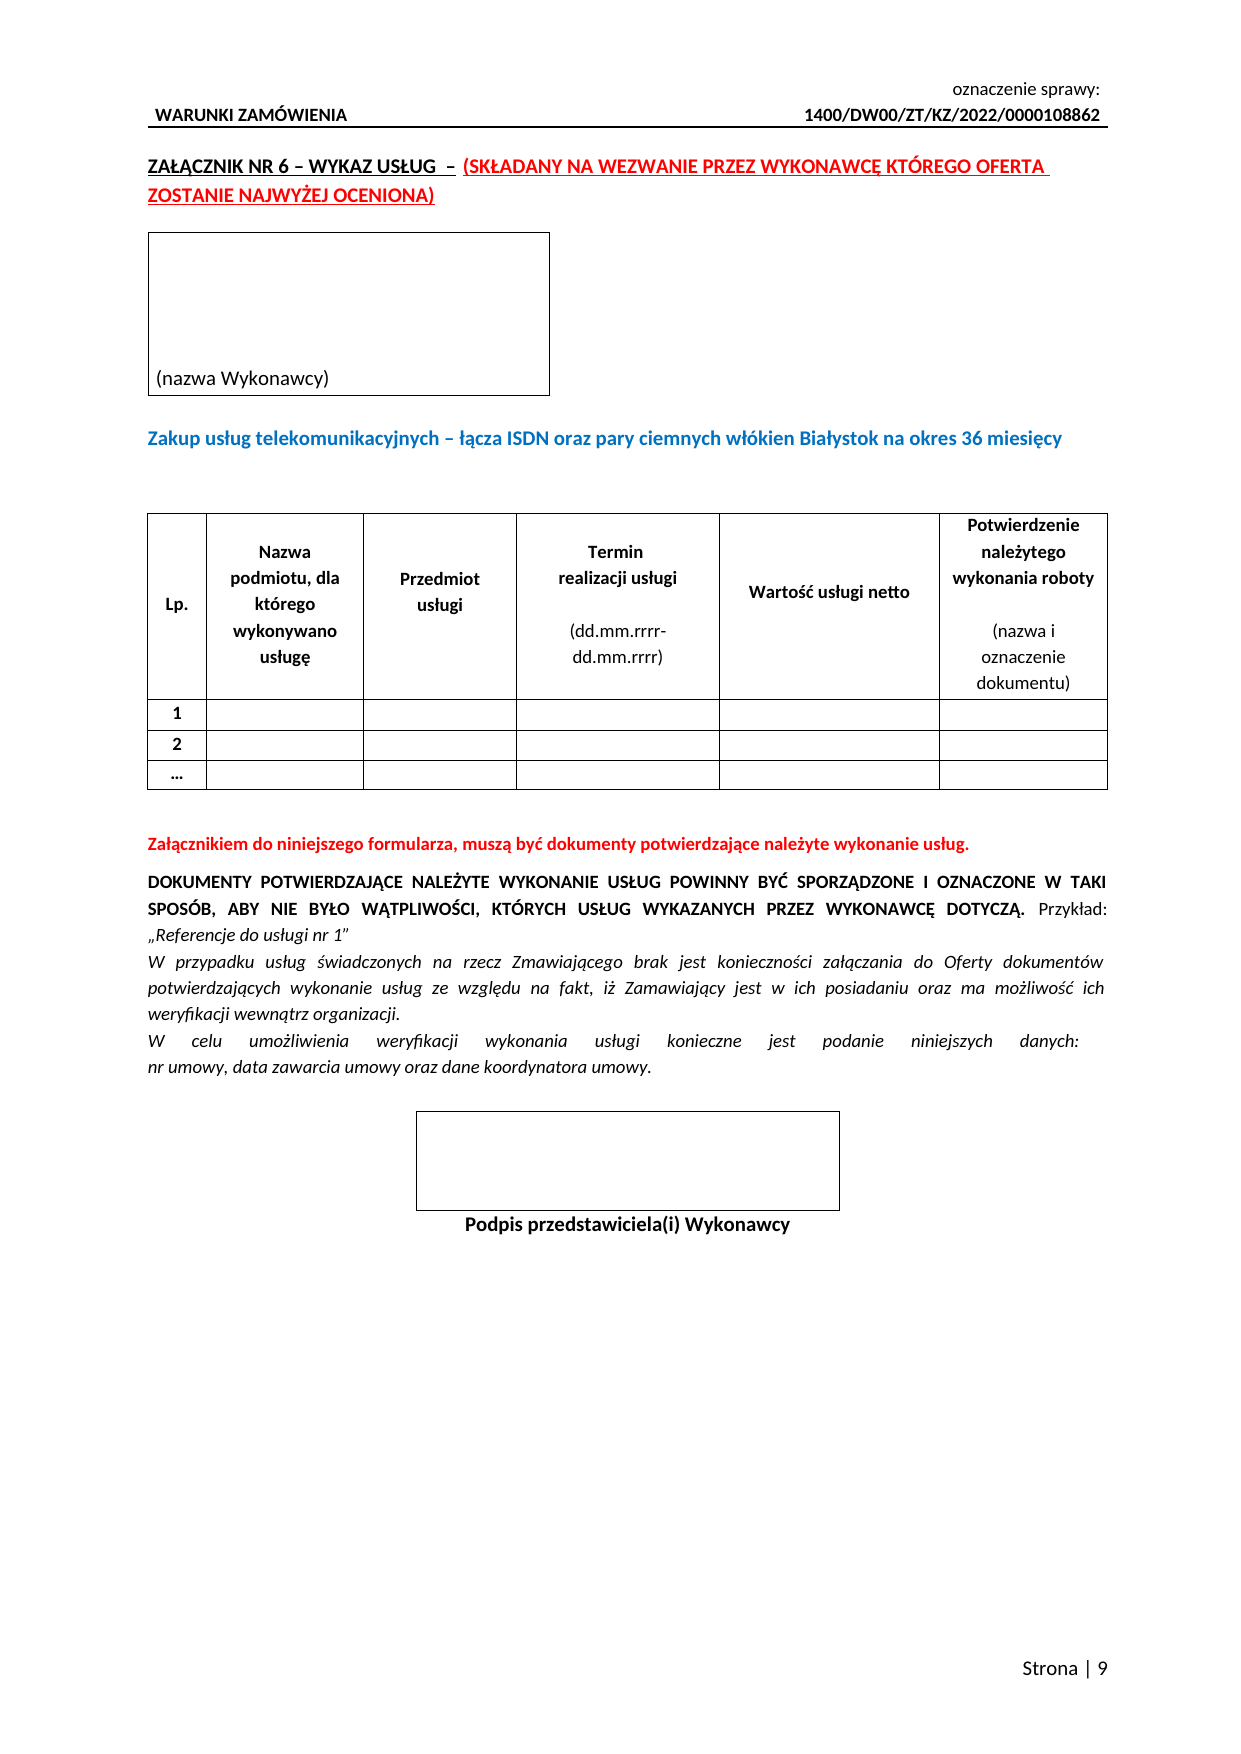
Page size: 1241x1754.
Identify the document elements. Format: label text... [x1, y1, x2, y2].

text ZAŁĄCZNIK NR 6 – WYKAZ USŁUG – (SKŁADANY NA WEZWANIE PRZEZ WYKONAWCĘ KTÓREGO OFERTA ZOSTANIE NAJWYŻEJ OCENIONA) [148, 153, 1107, 207]
table_header Potwierdzenie należytego wykonania roboty (nazwa i oznaczenie dokumentu) [940, 514, 1107, 699]
table_cell [207, 761, 363, 789]
table_header [417, 1112, 839, 1210]
table_header Lp. [148, 514, 206, 699]
text W celu umożliwienia weryfikacji wykonania usługi konieczne jest podanie niniejszych danych: nr umowy, data zawarcia umowy oraz dane koordynatora umowy. [148, 1029, 1107, 1078]
table_cell [517, 761, 719, 789]
table_cell … [148, 761, 206, 789]
table_cell [517, 700, 719, 730]
table_cell [364, 700, 516, 730]
table_cell [940, 761, 1107, 789]
text W przypadku usług świadczonych na rzecz Zmawiającego brak jest konieczności załączania do Oferty dokumentów potwierdzających wykonanie usług ze względu na fakt, iż Zamawiający jest w ich posiadaniu oraz ma możliwość ich weryfikacji wewnątrz organizacji. [148, 950, 1107, 1025]
table_cell [720, 731, 939, 759]
table_cell [207, 700, 363, 730]
table_header Nazwa podmiotu, dla którego wykonywano usługę [207, 514, 363, 699]
table_header (nazwa Wykonawcy) [149, 233, 549, 395]
text Zakup usług telekomunikacyjnych – łącza ISDN oraz pary ciemnych włókien Białystok na okres 36 miesięcy [148, 425, 1107, 450]
table_cell [720, 700, 939, 730]
table_cell [364, 731, 516, 759]
table_header Wartość usługi netto [720, 514, 939, 699]
text Załącznikiem do niniejszego formularza, muszą być dokumenty potwierdzające należyte wykonanie usług. [148, 832, 1107, 855]
table_cell [940, 700, 1107, 730]
table_cell 2 [148, 731, 206, 759]
text DOKUMENTY POTWIERDZAJĄCE NALEŻYTE WYKONANIE USŁUG POWINNY BYĆ SPORZĄDZONE I OZNACZONE W TAKI SPOSÓB, ABY NIE BYŁO WĄTPLIWOŚCI, KTÓRYCH USŁUG WYKAZANYCH PRZEZ WYKONAWCĘ DOTYCZĄ. Przykład: „Referencje do usługi nr 1” [148, 871, 1107, 946]
table_cell [207, 731, 363, 759]
table_header Przedmiot usługi [364, 514, 516, 699]
table_cell [720, 761, 939, 789]
table_header Termin realizacji usługi (dd.mm.rrrr-dd.mm.rrrr) [517, 514, 719, 699]
table_cell [364, 761, 516, 789]
table_cell 1 [148, 700, 206, 730]
table_cell [517, 731, 719, 759]
table_cell [940, 731, 1107, 759]
table_cell Podpis przedstawiciela(i) Wykonawcy [416, 1211, 839, 1260]
